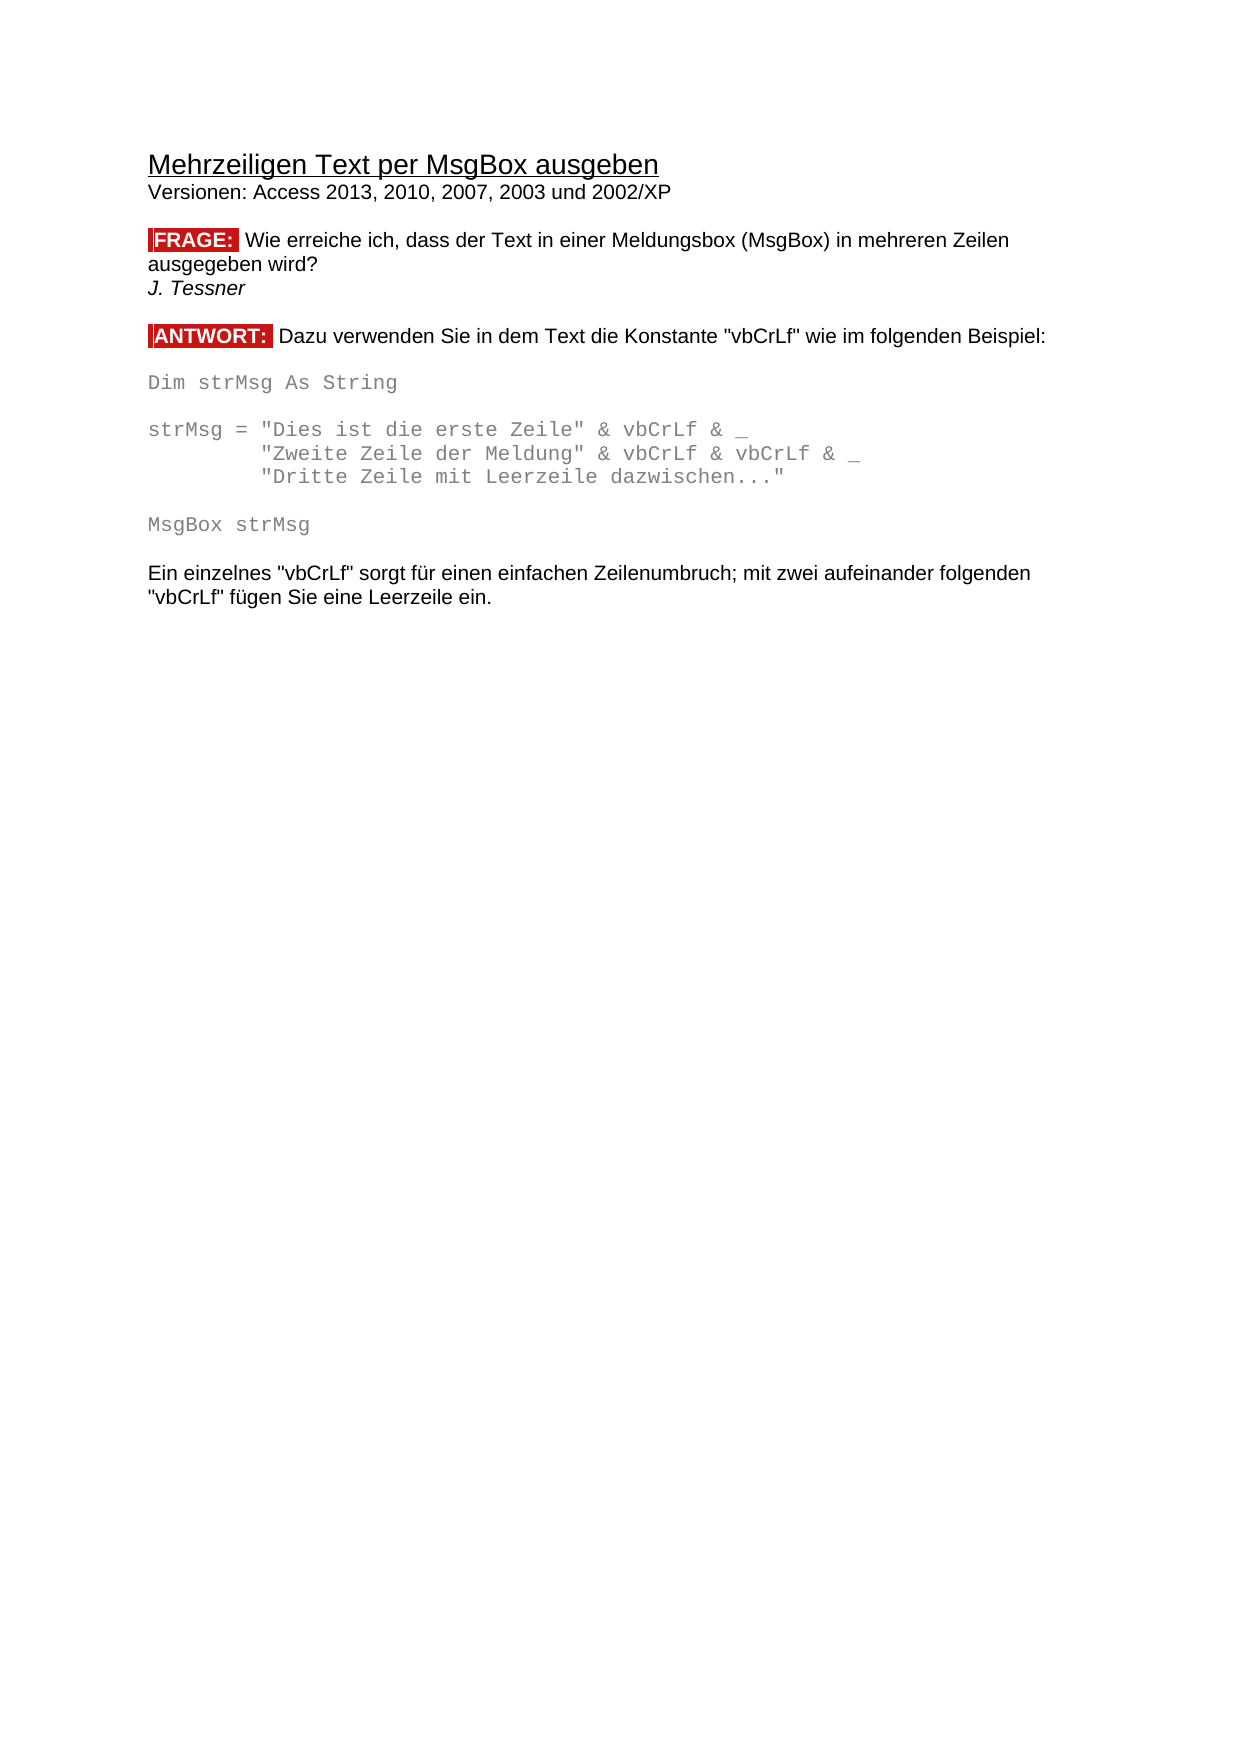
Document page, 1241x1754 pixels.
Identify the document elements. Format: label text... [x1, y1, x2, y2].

text Mehrzeiligen Text per MsgBox ausgeben Versionen: Access 2013, 2010, 2007, 2003 und 2002/XP FRAGE: Wie erreiche ich, dass der Text in einer Meldungsbox (MsgBox) in mehreren Zeilen ausgegeben wird? J. Tessner ANTWORT: Dazu verwenden Sie in dem Text die Konstante "vbCrLf" wie im folgenden Beispiel: Dim strMsg As String strMsg = "Dies ist die erste Zeile" & vbCrLf & _ "Zweite Zeile der Meldung" & vbCrLf & vbCrLf & _ "Dritte Zeile mit Leerzeile dazwischen..." MsgBox strMsg Ein einzelnes "vbCrLf" sorgt für einen einfachen Zeilenumbruch; mit zwei aufeinander folgenden "vbCrLf" fügen Sie eine Leerzeile ein. [148, 148, 1093, 609]
